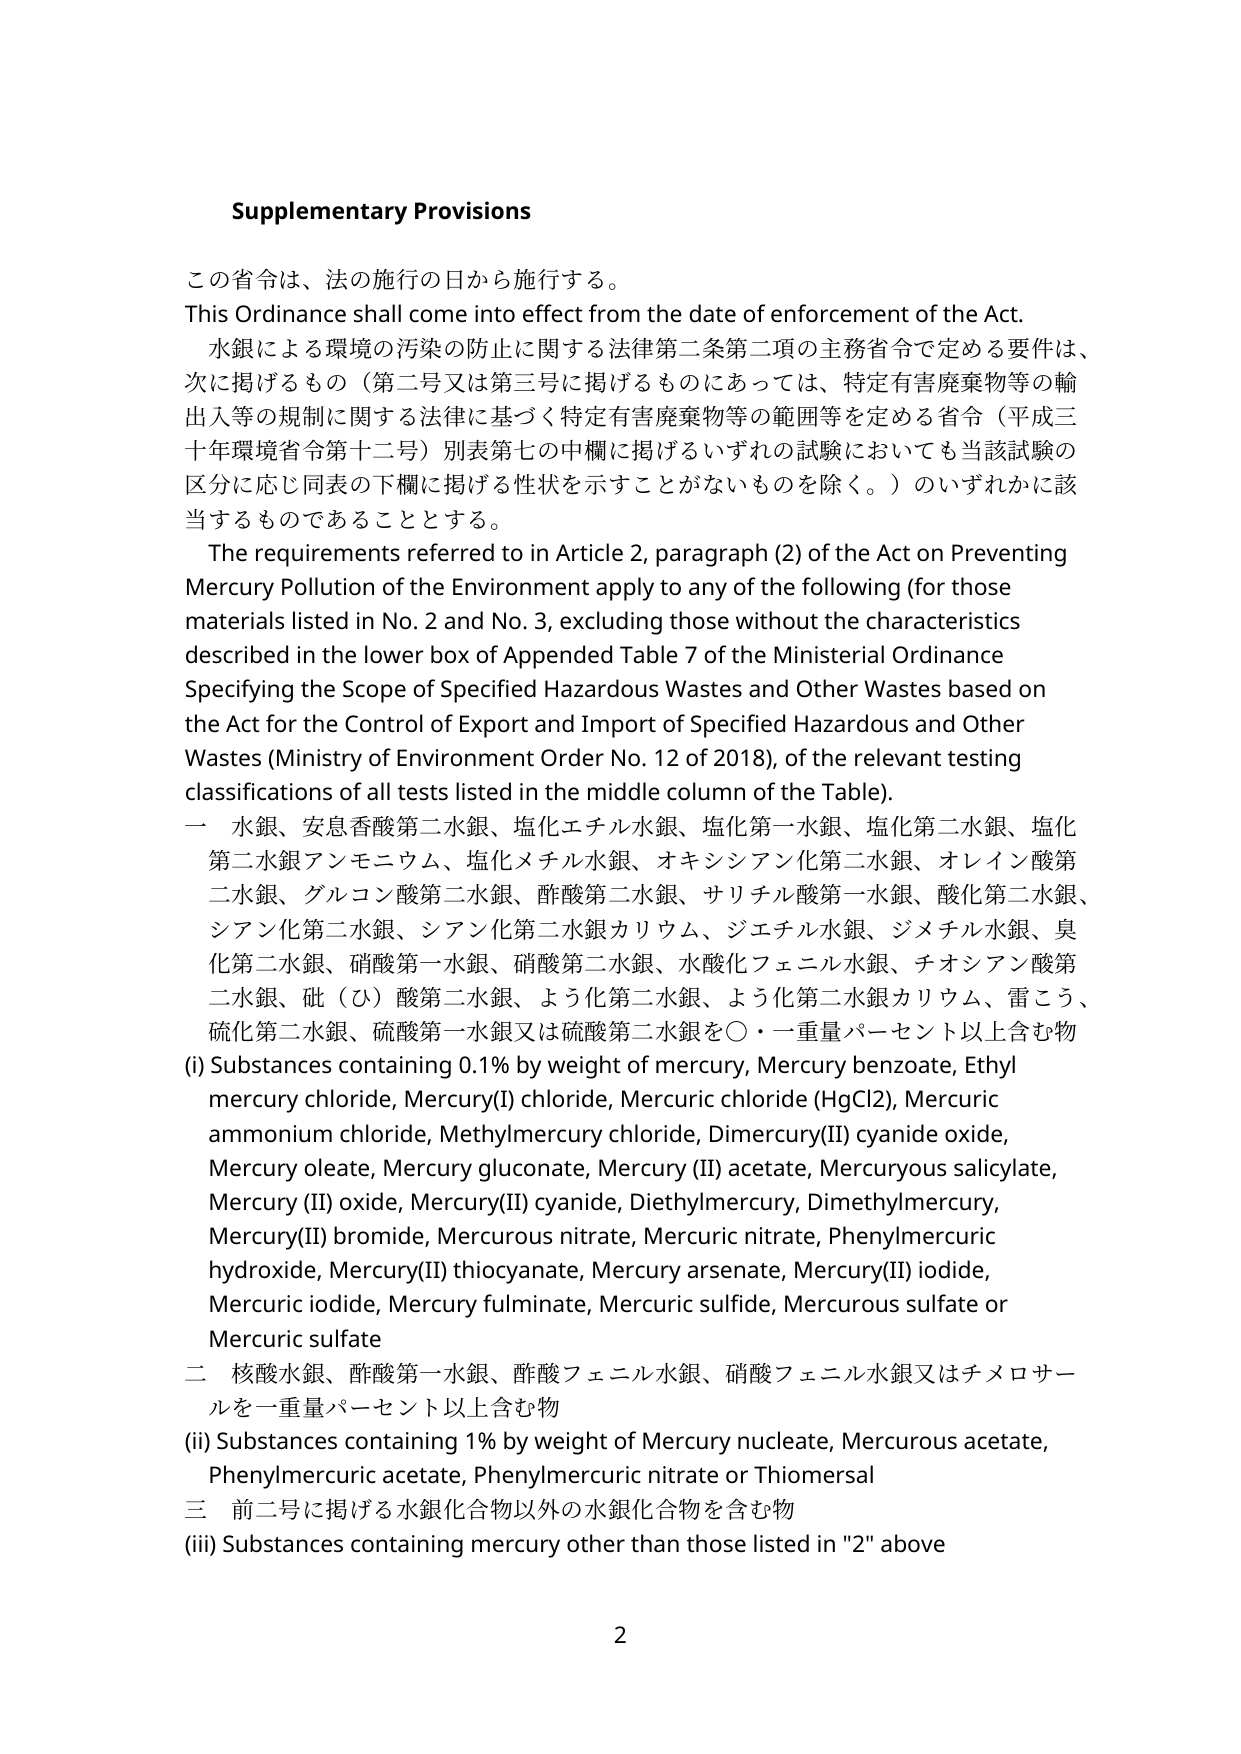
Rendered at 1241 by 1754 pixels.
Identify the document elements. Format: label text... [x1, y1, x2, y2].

text This Ordinance shall come into effect from the date of enforcement of the Act. [161, 296, 1079, 330]
text (ii) Substances containing 1% by weight of Mercury nucleate, Mercurous acetate, Phenylmercuric acetate, Phenylmercuric nitrate or Thiomersal [184, 1424, 1079, 1492]
text The requirements referred to in Article 2, paragraph (2) of the Act on Preventing Mercury Pollution of the Environment apply to any of the following (for those materials listed in No. 2 and No. 3, excluding those without the characteristics described in the lower box of Appended Table 7 of the Ministerial Ordinance Specifying the Scope of Specified Hazardous Wastes and Other Wastes based on the Act for the Control of Export and Import of Specified Hazardous and Other Wastes (Ministry of Environment Order No. 12 of 2018), of the relevant testing classifications of all tests listed in the middle column of the Table). [184, 535, 1079, 809]
text この省令は、法の施行の日から施行する。 [161, 262, 1079, 296]
text 水銀による環境の汚染の防止に関する法律第二条第二項の主務省令で定める要件は、次に掲げるもの（第二号又は第三号に掲げるものにあっては、特定有害廃棄物等の輸出入等の規制に関する法律に基づく特定有害廃棄物等の範囲等を定める省令（平成三十年環境省令第十二号）別表第七の中欄に掲げるいずれの試験においても当該試験の区分に応じ同表の下欄に掲げる性状を示すことがないものを除く。）のいずれかに該当するものであることとする。 [184, 330, 1079, 535]
text (iii) Substances containing mercury other than those listed in "2" above [184, 1526, 1079, 1560]
text 二 核酸水銀、酢酸第一水銀、酢酸フェニル水銀、硝酸フェニル水銀又はチメロサールを一重量パーセント以上含む物 [184, 1355, 1079, 1424]
text (i) Substances containing 0.1% by weight of mercury, Mercury benzoate, Ethyl mercury chloride, Mercury(I) chloride, Mercuric chloride (HgCl2), Mercuric ammonium chloride, Methylmercury chloride, Dimercury(II) cyanide oxide, Mercury oleate, Mercury gluconate, Mercury (II) acetate, Mercuryous salicylate, Mercury (II) oxide, Mercury(II) cyanide, Diethylmercury, Dimethylmercury, Mercury(II) bromide, Mercurous nitrate, Mercuric nitrate, Phenylmercuric hydroxide, Mercury(II) thiocyanate, Mercury arsenate, Mercury(II) iodide, Mercuric iodide, Mercury fulminate, Mercuric sulfide, Mercurous sulfate or Mercuric sulfate [184, 1048, 1079, 1355]
text 三 前二号に掲げる水銀化合物以外の水銀化合物を含む物 [184, 1492, 1079, 1526]
text Supplementary Provisions [230, 194, 1079, 228]
text 一 水銀、安息香酸第二水銀、塩化エチル水銀、塩化第一水銀、塩化第二水銀、塩化第二水銀アンモニウム、塩化メチル水銀、オキシシアン化第二水銀、オレイン酸第二水銀、グルコン酸第二水銀、酢酸第二水銀、サリチル酸第一水銀、酸化第二水銀、シアン化第二水銀、シアン化第二水銀カリウム、ジエチル水銀、ジメチル水銀、臭化第二水銀、硝酸第一水銀、硝酸第二水銀、水酸化フェニル水銀、チオシアン酸第二水銀、砒（ひ）酸第二水銀、よう化第二水銀、よう化第二水銀カリウム、雷こう、硫化第二水銀、硫酸第一水銀又は硫酸第二水銀を〇・一重量パーセント以上含む物 [184, 809, 1079, 1048]
